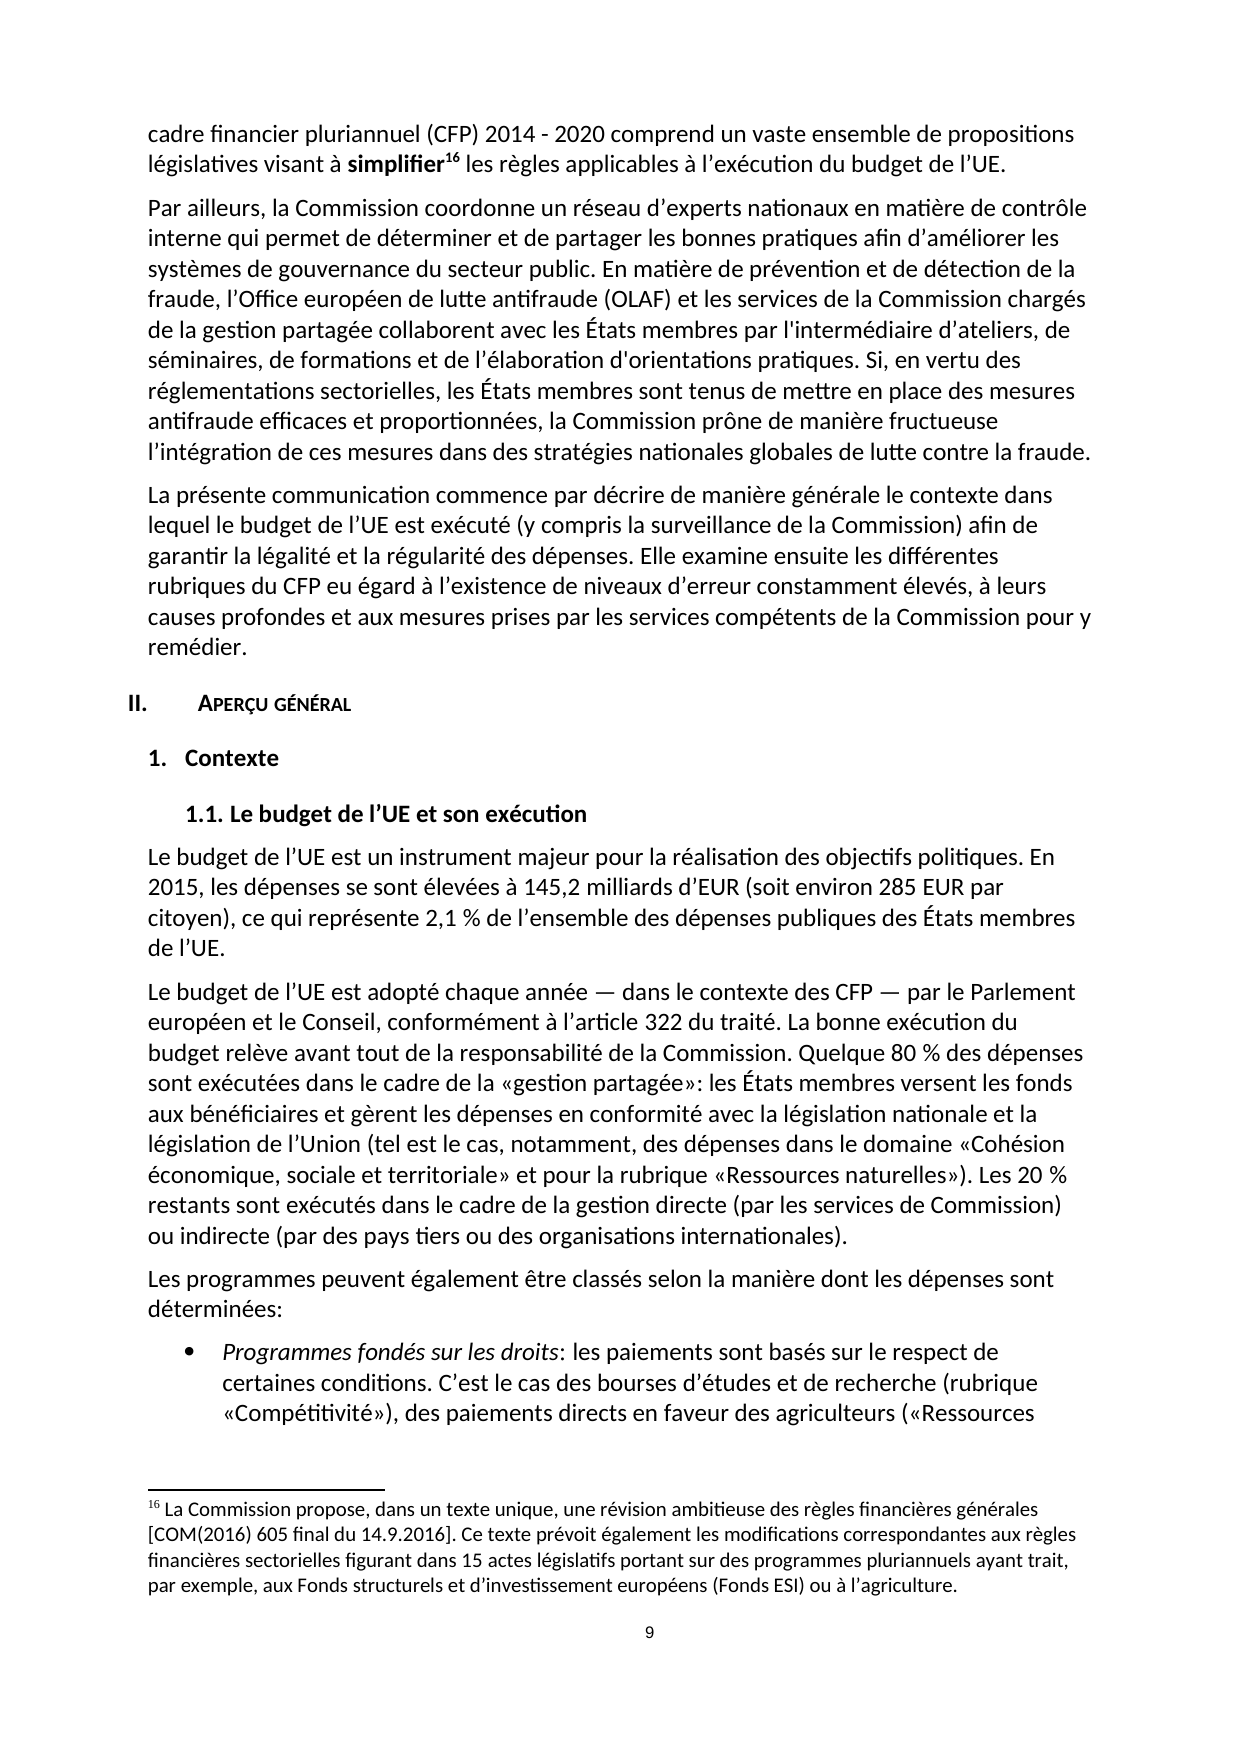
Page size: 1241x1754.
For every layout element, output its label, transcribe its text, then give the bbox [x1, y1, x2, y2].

text Le budget de l’UE est adopté chaque année — dans le contexte des CFP — par le Parlement européen et le Conseil, conformément à l’article 322 du traité. La bonne exécution du budget relève avant tout de la responsabilité de la Commission. Quelque 80 % des dépenses sont exécutées dans le cadre de la «gestion partagée»: les États membres versent les fonds aux bénéficiaires et gèrent les dépenses en conformité avec la législation nationale et la législation de l’Union (tel est le cas, notamment, des dépenses dans le domaine «Cohésion économique, sociale et territoriale» et pour la rubrique «Ressources naturelles»). Les 20 % restants sont exécutés dans le cadre de la gestion directe (par les services de Commission) ou indirecte (par des pays tiers ou des organisations internationales). [148, 976, 1092, 1250]
text Par ailleurs, la Commission coordonne un réseau d’experts nationaux en matière de contrôle interne qui permet de déterminer et de partager les bonnes pratiques afin d’améliorer les systèmes de gouvernance du secteur public. En matière de prévention et de détection de la fraude, l’Office européen de lutte antifraude (OLAF) et les services de la Commission chargés de la gestion partagée collaborent avec les États membres par l'intermédiaire d’ateliers, de séminaires, de formations et de l’élaboration d'orientations pratiques. Si, en vertu des réglementations sectorielles, les États membres sont tenus de mettre en place des mesures antifraude efficaces et proportionnées, la Commission prône de manière fructueuse l’intégration de ces mesures dans des stratégies nationales globales de lutte contre la fraude. [148, 192, 1092, 466]
subtitle Aperçu général [148, 687, 1092, 717]
text Les programmes peuvent également être classés selon la manière dont les dépenses sont déterminées: [148, 1263, 1092, 1324]
subtitle Contexte [148, 742, 1092, 773]
text Le budget de l’UE est un instrument majeur pour la réalisation des objectifs politiques. En 2015, les dépenses se sont élevées à 145,2 milliards d’EUR (soit environ 285 EUR par citoyen), ce qui représente 2,1 % de l’ensemble des dépenses publiques des États membres de l’UE. [148, 841, 1092, 963]
text La présente communication commence par décrire de manière générale le contexte dans lequel le budget de l’UE est exécuté (y compris la surveillance de la Commission) afin de garantir la légalité et la régularité des dépenses. Elle examine ensuite les différentes rubriques du CFP eu égard à l’existence de niveaux d’erreur constamment élevés, à leurs causes profondes et aux mesures prises par les services compétents de la Commission pour y remédier. [148, 479, 1092, 662]
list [185, 1336, 1092, 1428]
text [148, 118, 1092, 179]
subtitle Le budget de l’UE et son exécution [185, 798, 1092, 828]
